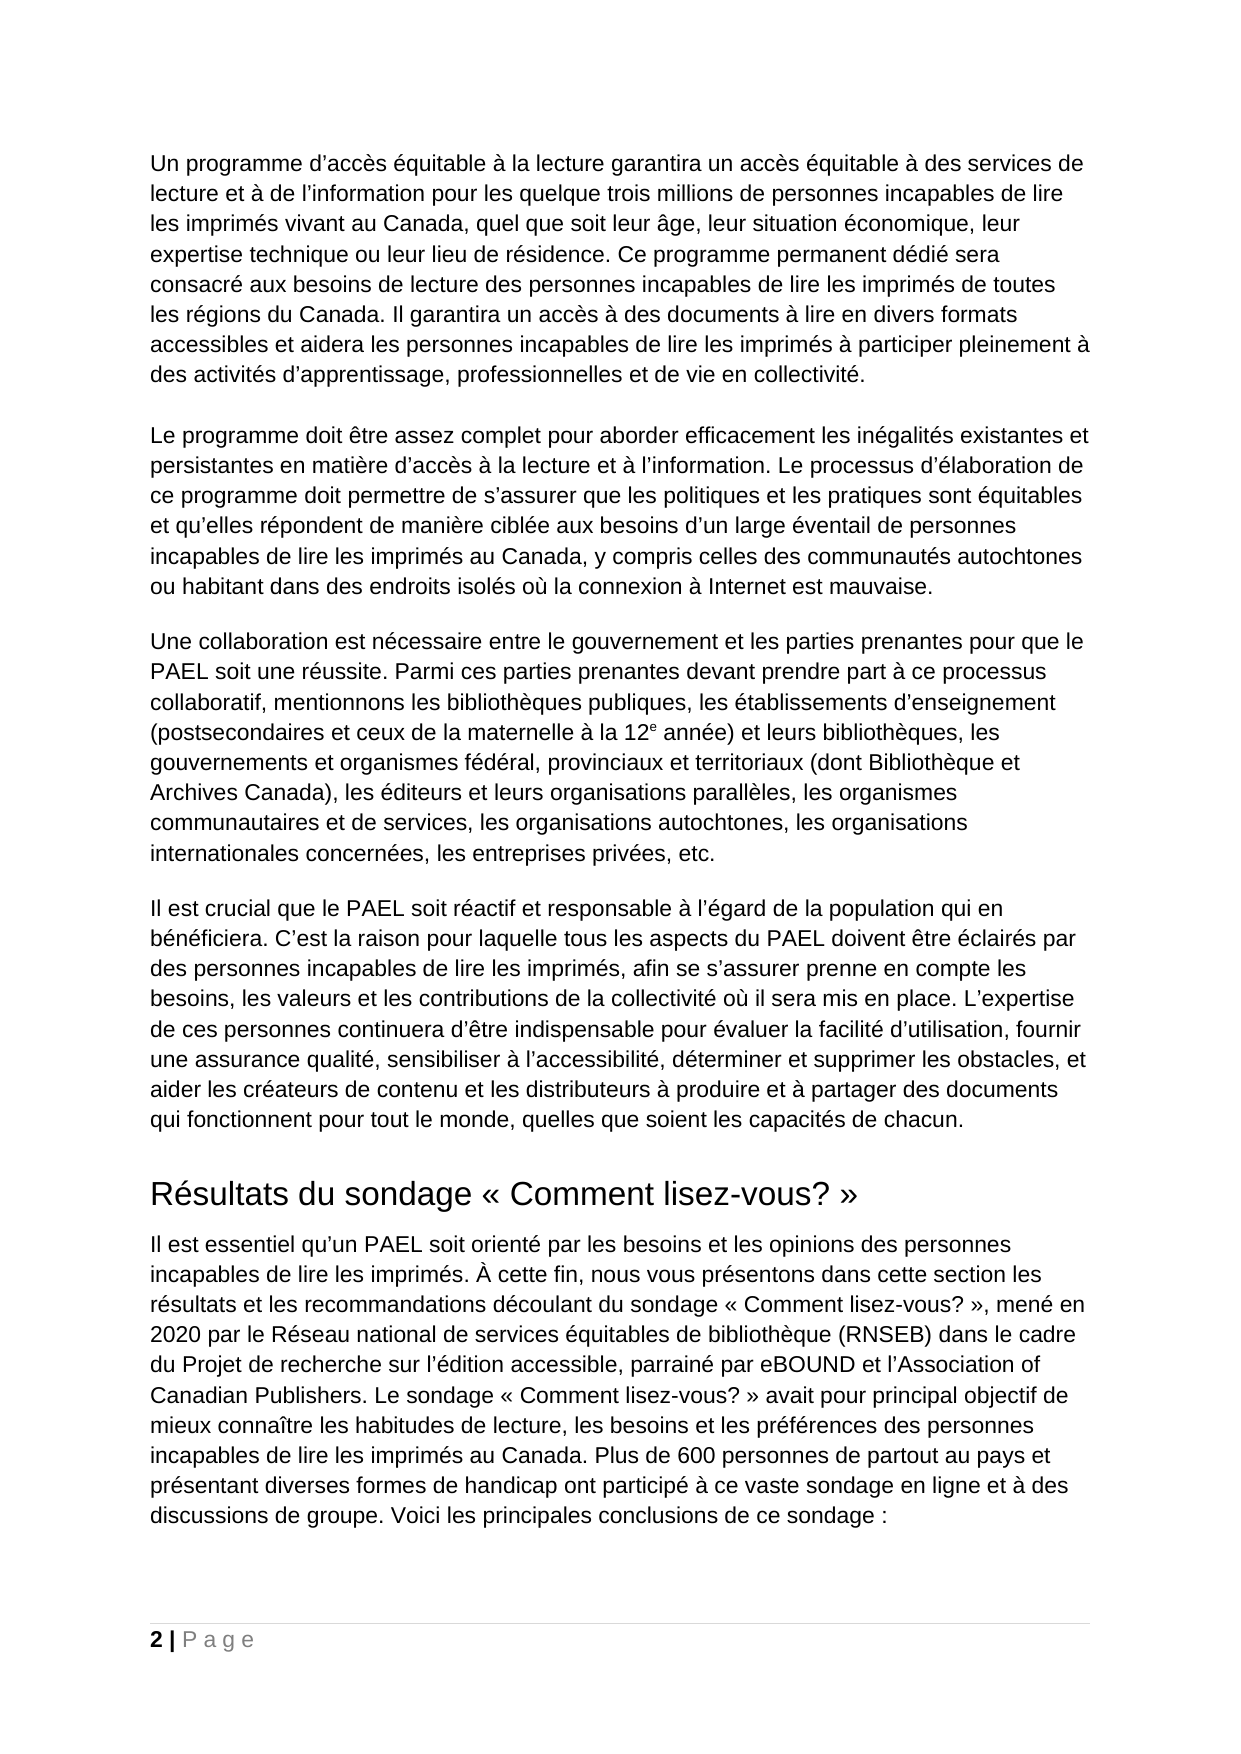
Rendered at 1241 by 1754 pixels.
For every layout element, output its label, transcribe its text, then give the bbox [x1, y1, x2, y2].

subtitle Résultats du sondage « Comment lisez-vous? » [150, 1174, 1090, 1212]
text Le programme doit être assez complet pour aborder efficacement les inégalités existantes et persistantes en matière d’accès à la lecture et à l’information. Le processus d’élaboration de ce programme doit permettre de s’assurer que les politiques et les pratiques sont équitables et qu’elles répondent de manière ciblée aux besoins d’un large éventail de personnes incapables de lire les imprimés au Canada, y compris celles des communautés autochtones ou habitant dans des endroits isolés où la connexion à Internet est mauvaise. [150, 422, 1090, 599]
text Un programme d’accès équitable à la lecture garantira un accès équitable à des services de lecture et à de l’information pour les quelque trois millions de personnes incapables de lire les imprimés vivant au Canada, quel que soit leur âge, leur situation économique, leur expertise technique ou leur lieu de résidence. Ce programme permanent dédié sera consacré aux besoins de lecture des personnes incapables de lire les imprimés de toutes les régions du Canada. Il garantira un accès à des documents à lire en divers formats accessibles et aidera les personnes incapables de lire les imprimés à participer pleinement à des activités d’apprentissage, professionnelles et de vie en collectivité. [150, 150, 1090, 388]
text Il est essentiel qu’un PAEL soit orienté par les besoins et les opinions des personnes incapables de lire les imprimés. À cette fin, nous vous présentons dans cette section les résultats et les recommandations découlant du sondage « Comment lisez-vous? », mené en 2020 par le Réseau national de services équitables de bibliothèque (RNSEB) dans le cadre du Projet de recherche sur l’édition accessible, parrainé par eBOUND et l’Association of Canadian Publishers. Le sondage « Comment lisez-vous? » avait pour principal objectif de mieux connaître les habitudes de lecture, les besoins et les préférences des personnes incapables de lire les imprimés au Canada. Plus de 600 personnes de partout au pays et présentant diverses formes de handicap ont participé à ce vaste sondage en ligne et à des discussions de groupe. Voici les principales conclusions de ce sondage : [150, 1231, 1090, 1529]
text Il est crucial que le PAEL soit réactif et responsable à l’égard de la population qui en bénéficiera. C’est la raison pour laquelle tous les aspects du PAEL doivent être éclairés par des personnes incapables de lire les imprimés, afin se s’assurer prenne en compte les besoins, les valeurs et les contributions de la collectivité où il sera mis en place. L’expertise de ces personnes continuera d’être indispensable pour évaluer la facilité d’utilisation, fournir une assurance qualité, sensibiliser à l’accessibilité, déterminer et supprimer les obstacles, et aider les créateurs de contenu et les distributeurs à produire et à partager des documents qui fonctionnent pour tout le monde, quelles que soient les capacités de chacun. [150, 895, 1090, 1133]
text Une collaboration est nécessaire entre le gouvernement et les parties prenantes pour que le PAEL soit une réussite. Parmi ces parties prenantes devant prendre part à ce processus collaboratif, mentionnons les bibliothèques publiques, les établissements d’enseignement (postsecondaires et ceux de la maternelle à la 12e année) et leurs bibliothèques, les gouvernements et organismes fédéral, provinciaux et territoriaux (dont Bibliothèque et Archives Canada), les éditeurs et leurs organisations parallèles, les organismes communautaires et de services, les organisations autochtones, les organisations internationales concernées, les entreprises privées, etc. [150, 628, 1090, 866]
